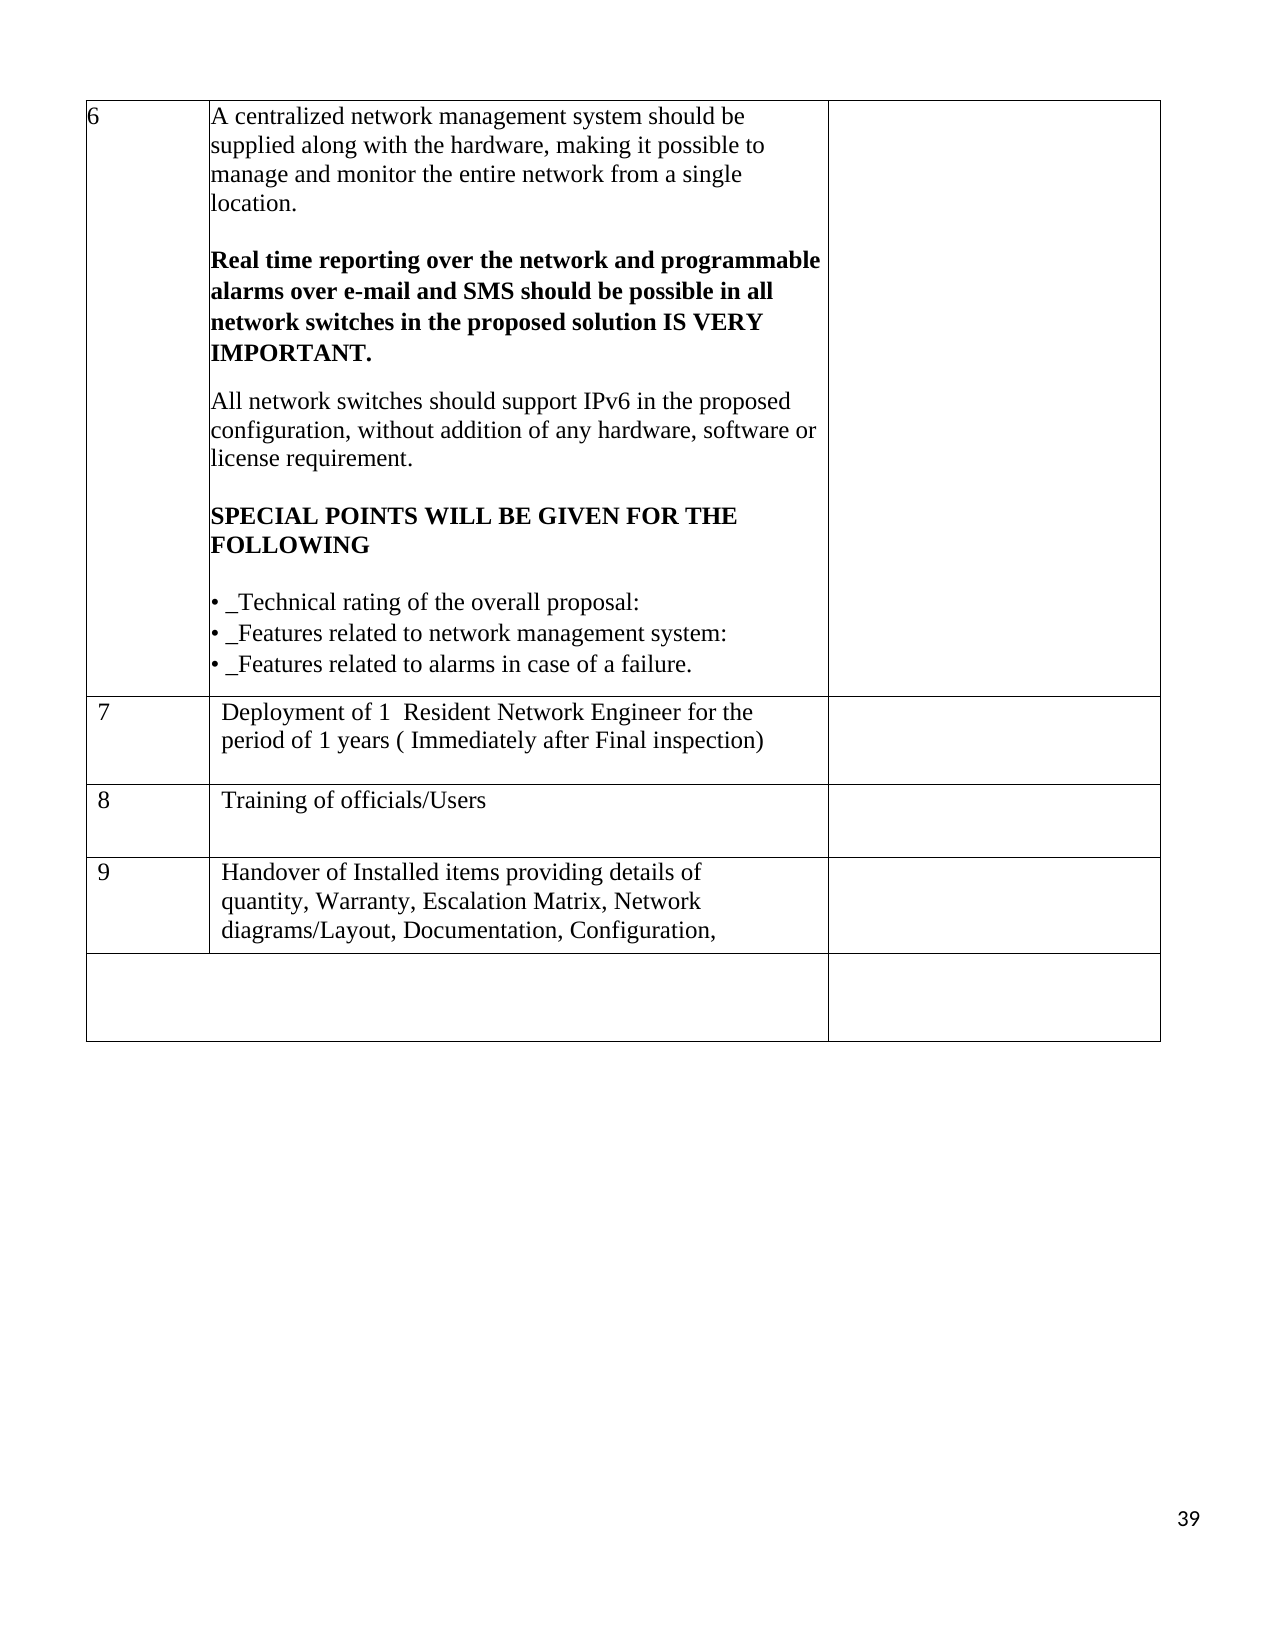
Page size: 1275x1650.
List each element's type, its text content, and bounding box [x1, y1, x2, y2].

table_cell 6 [87, 101, 209, 696]
table_cell [829, 785, 1160, 857]
table_cell Handover of Installed items providing details of quantity, Warranty, Escalation Matrix, Network diagrams/Layout, Documentation, Configuration, [210, 858, 828, 953]
table_cell 8 [87, 785, 209, 857]
table_cell Deployment of 1 Resident Network Engineer for the period of 1 years ( Immediately after Final inspection) [210, 697, 828, 784]
table_cell 7 [87, 697, 209, 784]
table_cell [829, 954, 1160, 1041]
table_cell 9 [87, 858, 209, 953]
table_cell [829, 858, 1160, 953]
table_cell [829, 101, 1160, 696]
table_cell [87, 954, 828, 1041]
table_cell [829, 697, 1160, 784]
table_cell Training of officials/Users [210, 785, 828, 857]
table_cell A centralized network management system should be supplied along with the hardware, making it possible to manage and monitor the entire network from a single location. Real time reporting over the network and programmable alarms over e-mail and SMS should be possible in all network switches in the proposed solution IS VERY IMPORTANT. All network switches should support IPv6 in the proposed configuration, without addition of any hardware, software or license requirement. SPECIAL POINTS WILL BE GIVEN FOR THE FOLLOWING • _Technical rating of the overall proposal: • _Features related to network management system: • _Features related to alarms in case of a failure. [210, 101, 828, 696]
